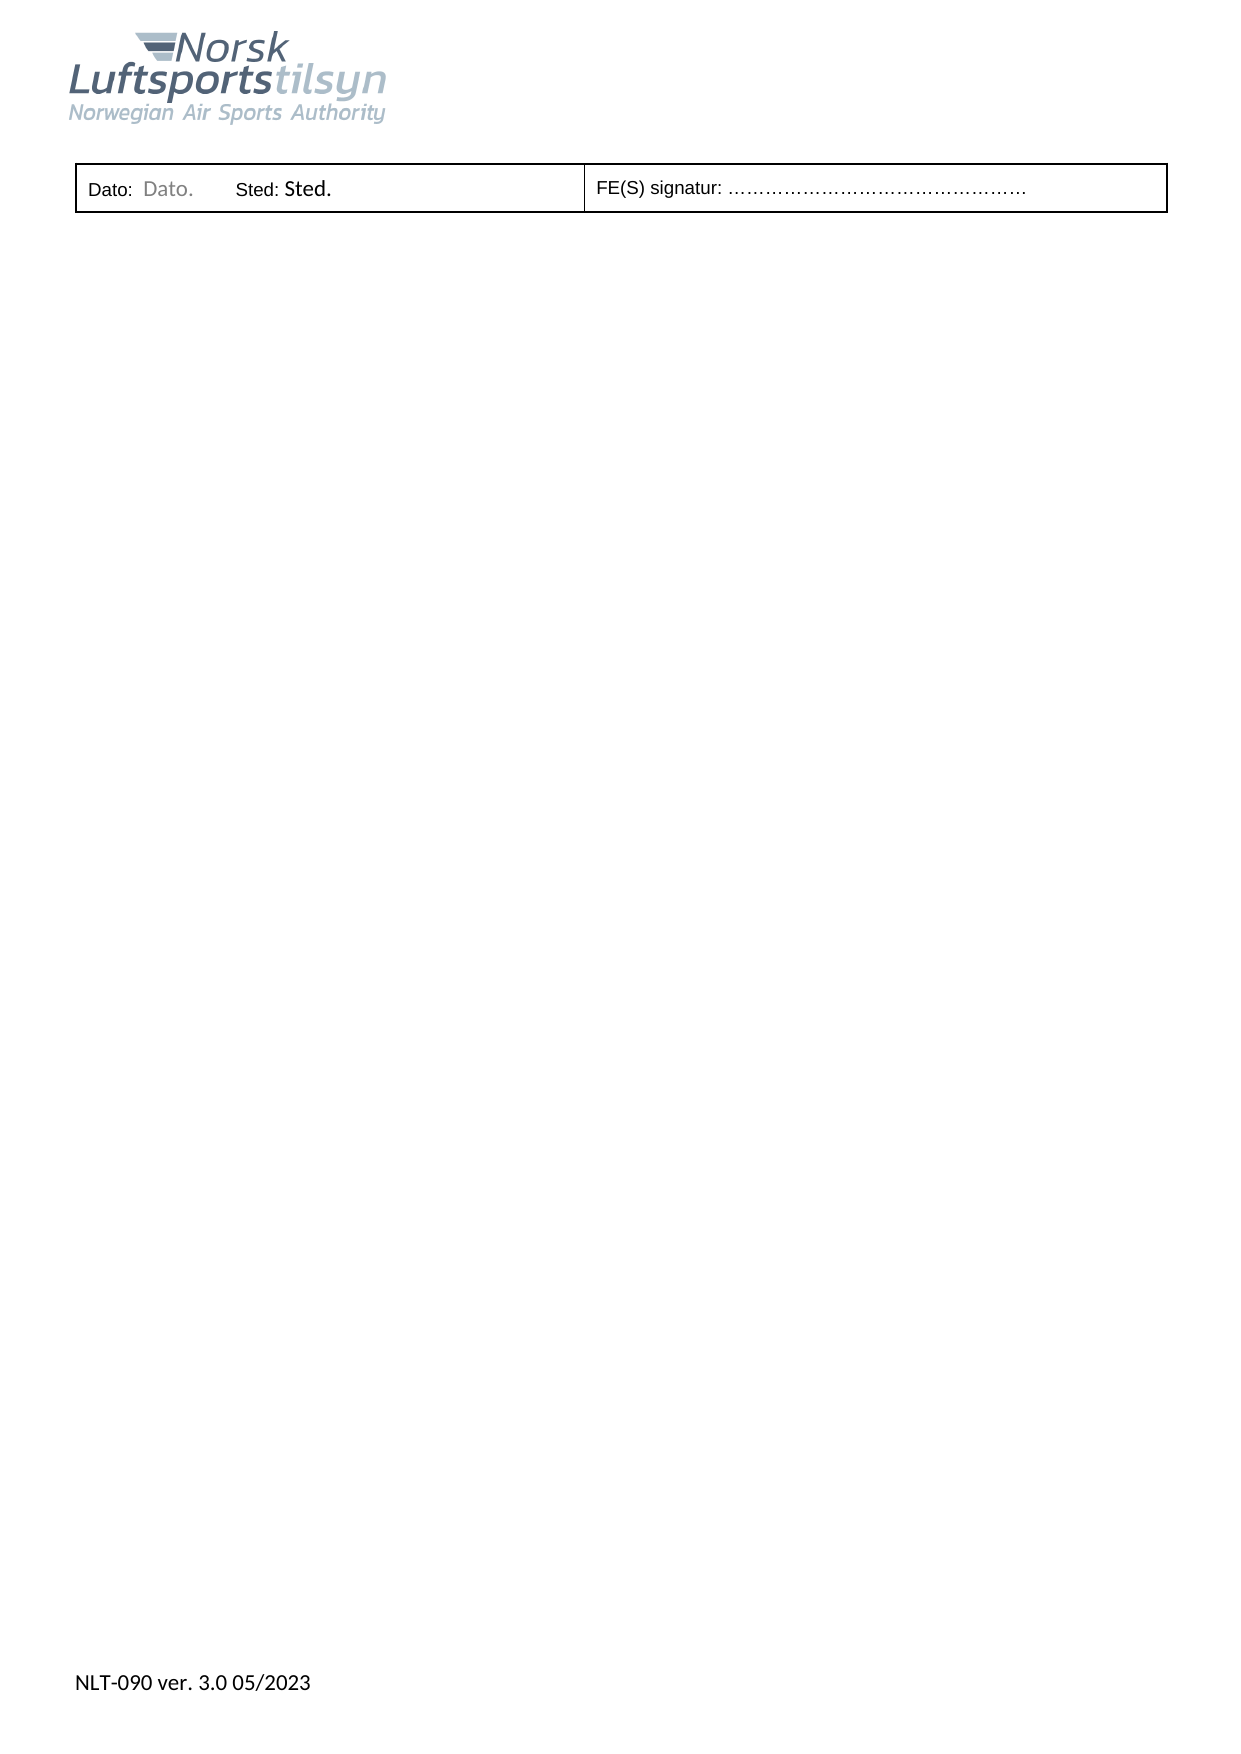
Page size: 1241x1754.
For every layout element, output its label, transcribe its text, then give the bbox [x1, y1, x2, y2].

table_header Dato: Sted: [77, 165, 584, 211]
picture [68, 31, 386, 125]
table_header FE(S) signatur: ………………………………………… [585, 165, 1166, 211]
